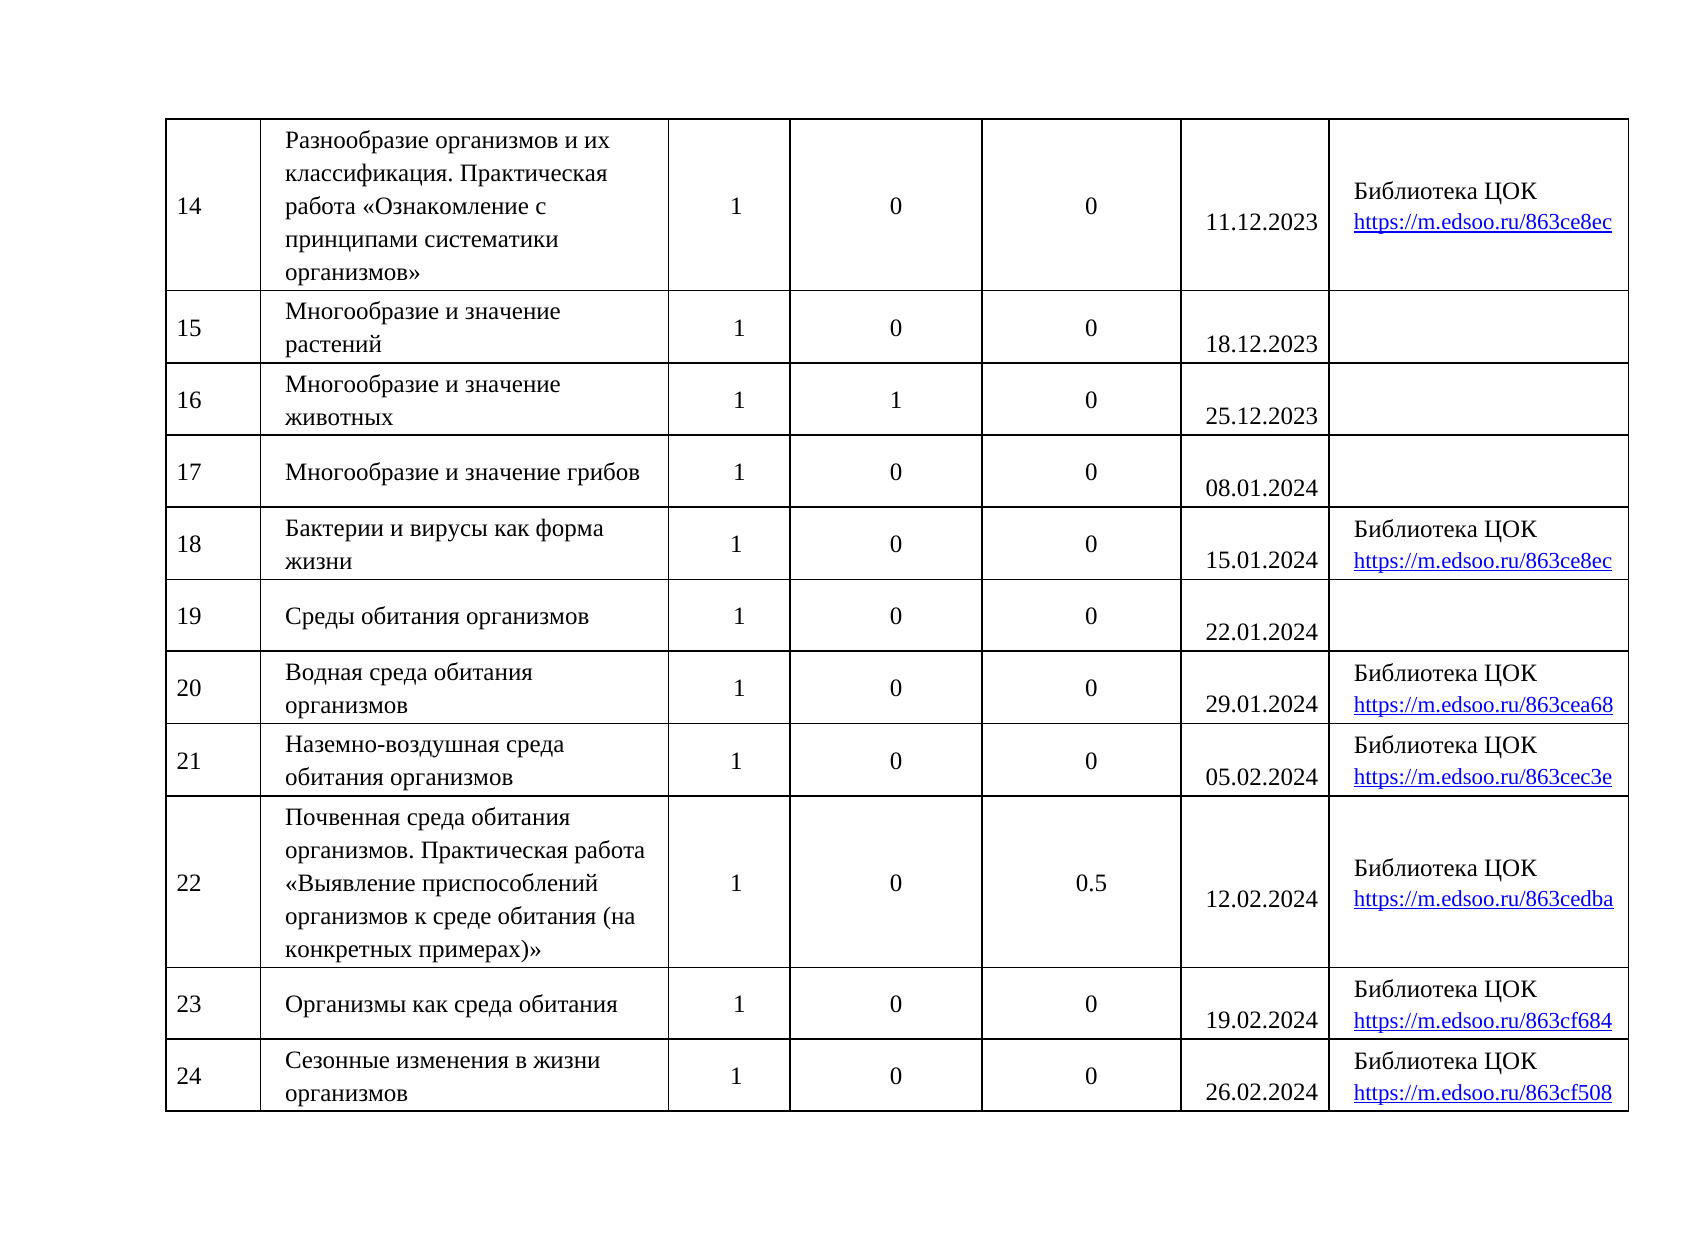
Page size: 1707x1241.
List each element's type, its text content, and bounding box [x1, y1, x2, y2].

table_cell Многообразие и значение растений [261, 291, 668, 362]
table_cell 0 [983, 580, 1180, 650]
table_cell Наземно-воздушная среда обитания организмов [261, 724, 668, 795]
table_cell 12.02.2024 [1182, 797, 1328, 966]
table_cell 0 [983, 724, 1180, 795]
table_cell 0 [791, 652, 981, 722]
table_cell 17 [167, 436, 260, 506]
table_cell 22 [167, 797, 260, 966]
table_cell [1330, 436, 1628, 506]
table_cell Библиотека ЦОК https://m.edsoo.ru/863cec3e [1330, 724, 1628, 795]
table_cell 14 [167, 120, 260, 289]
table_cell 0 [791, 436, 981, 506]
table_cell Разнообразие организмов и их классификация. Практическая работа «Ознакомление с принципами систематики организмов» [261, 120, 668, 289]
table_cell Библиотека ЦОК https://m.edsoo.ru/863cea68 [1330, 652, 1628, 722]
table_cell 0 [983, 508, 1180, 578]
table_cell 29.01.2024 [1182, 652, 1328, 722]
table_cell 18.12.2023 [1182, 291, 1328, 362]
table_cell 23 [167, 968, 260, 1038]
table_cell 1 [669, 724, 789, 795]
table_cell 26.02.2024 [1182, 1040, 1328, 1110]
table_cell 1 [669, 1040, 789, 1110]
table_cell 0 [791, 797, 981, 966]
table_cell Многообразие и значение грибов [261, 436, 668, 506]
table_cell 19.02.2024 [1182, 968, 1328, 1038]
table_cell Библиотека ЦОК https://m.edsoo.ru/863ce8ec [1330, 120, 1628, 289]
table_cell 1 [669, 797, 789, 966]
table_cell 19 [167, 580, 260, 650]
table_cell 24 [167, 1040, 260, 1110]
table_cell 15 [167, 291, 260, 362]
table_cell 0 [983, 436, 1180, 506]
table_cell 1 [669, 291, 789, 362]
table_cell Почвенная среда обитания организмов. Практическая работа «Выявление приспособлений организмов к среде обитания (на конкретных примерах)» [261, 797, 668, 966]
table_cell 18 [167, 508, 260, 578]
table_cell [1330, 291, 1628, 362]
table_cell 11.12.2023 [1182, 120, 1328, 289]
table_cell 1 [669, 436, 789, 506]
table_cell Библиотека ЦОК https://m.edsoo.ru/863cf508 [1330, 1040, 1628, 1110]
table_cell 0 [983, 968, 1180, 1038]
table_cell 08.01.2024 [1182, 436, 1328, 506]
table_cell Среды обитания организмов [261, 580, 668, 650]
table_cell 0.5 [983, 797, 1180, 966]
table_cell Бактерии и вирусы как форма жизни [261, 508, 668, 578]
table_cell 0 [983, 1040, 1180, 1110]
table_cell 1 [791, 364, 981, 434]
table_cell 20 [167, 652, 260, 722]
table_cell 05.02.2024 [1182, 724, 1328, 795]
table_cell 1 [669, 508, 789, 578]
table_cell Сезонные изменения в жизни организмов [261, 1040, 668, 1110]
table_cell [1330, 580, 1628, 650]
table_cell 0 [791, 508, 981, 578]
table_cell 1 [669, 652, 789, 722]
table_cell 16 [167, 364, 260, 434]
table_cell 15.01.2024 [1182, 508, 1328, 578]
table_cell 1 [669, 120, 789, 289]
table_cell 0 [791, 120, 981, 289]
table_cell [1330, 968, 1628, 1038]
table_cell 0 [983, 652, 1180, 722]
table_cell 21 [167, 724, 260, 795]
table_cell 0 [983, 120, 1180, 289]
table_cell 0 [791, 724, 981, 795]
table_cell Библиотека ЦОК https://m.edsoo.ru/863ce8ec [1330, 508, 1628, 578]
table_cell 0 [791, 1040, 981, 1110]
table_cell Библиотека ЦОК https://m.edsoo.ru/863cedba [1330, 797, 1628, 966]
table_cell Водная среда обитания организмов [261, 652, 668, 722]
table_cell Организмы как среда обитания [261, 968, 668, 1038]
table_cell 1 [669, 968, 789, 1038]
table_cell 0 [791, 968, 981, 1038]
table_cell Многообразие и значение животных [261, 364, 668, 434]
table_cell 25.12.2023 [1182, 364, 1328, 434]
table_cell [1330, 364, 1628, 434]
table_cell 1 [669, 580, 789, 650]
table_cell 0 [791, 580, 981, 650]
table_cell 0 [983, 291, 1180, 362]
table_cell 22.01.2024 [1182, 580, 1328, 650]
table_cell 0 [791, 291, 981, 362]
table_cell 1 [669, 364, 789, 434]
table_cell 0 [983, 364, 1180, 434]
